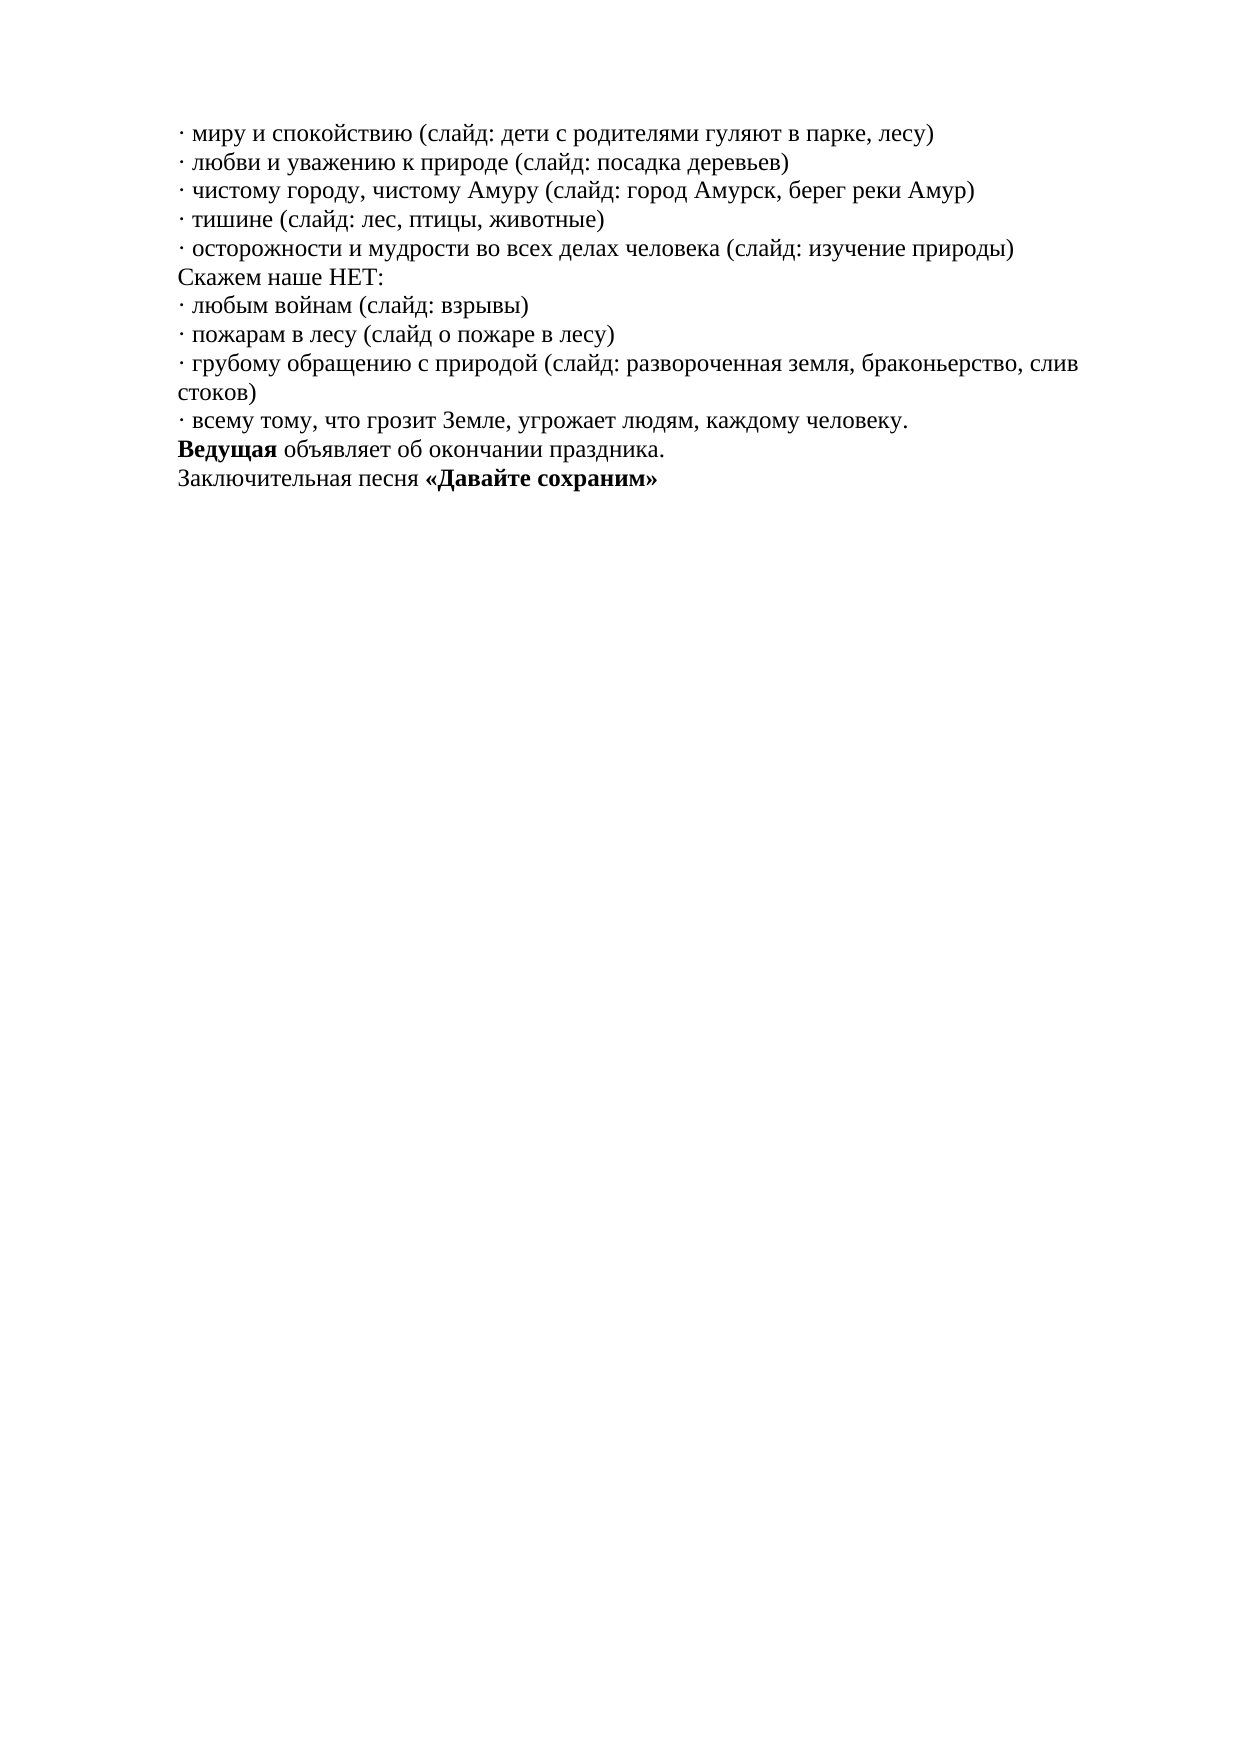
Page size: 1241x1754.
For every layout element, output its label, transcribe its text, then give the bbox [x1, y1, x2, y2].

text · тишине (слайд: лес, птицы, животные) [177, 204, 1152, 233]
text · осторожности и мудрости во всех делах человека (слайд: изучение природы) [177, 233, 1152, 262]
text Скажем наше НЕТ: [177, 262, 1152, 291]
text · грубому обращению с природой (слайд: развороченная земля, браконьерство, слив стоков) [177, 348, 1152, 406]
text Ведущая объявляет об окончании праздника. [177, 434, 1152, 463]
text · любым войнам (слайд: взрывы) [177, 291, 1152, 319]
text · пожарам в лесу (слайд о пожаре в лесу) [177, 319, 1152, 348]
text · чистому городу, чистому Амуру (слайд: город Амурск, берег реки Амур) [177, 176, 1152, 204]
text Заключительная песня «Давайте сохраним» [177, 463, 1152, 492]
text · любви и уважению к природе (слайд: посадка деревьев) [177, 147, 1152, 176]
text · миру и спокойствию (слайд: дети с родителями гуляют в парке, лесу) [177, 118, 1152, 147]
text · всему тому, что грозит Земле, угрожает людям, каждому человеку. [177, 406, 1152, 434]
